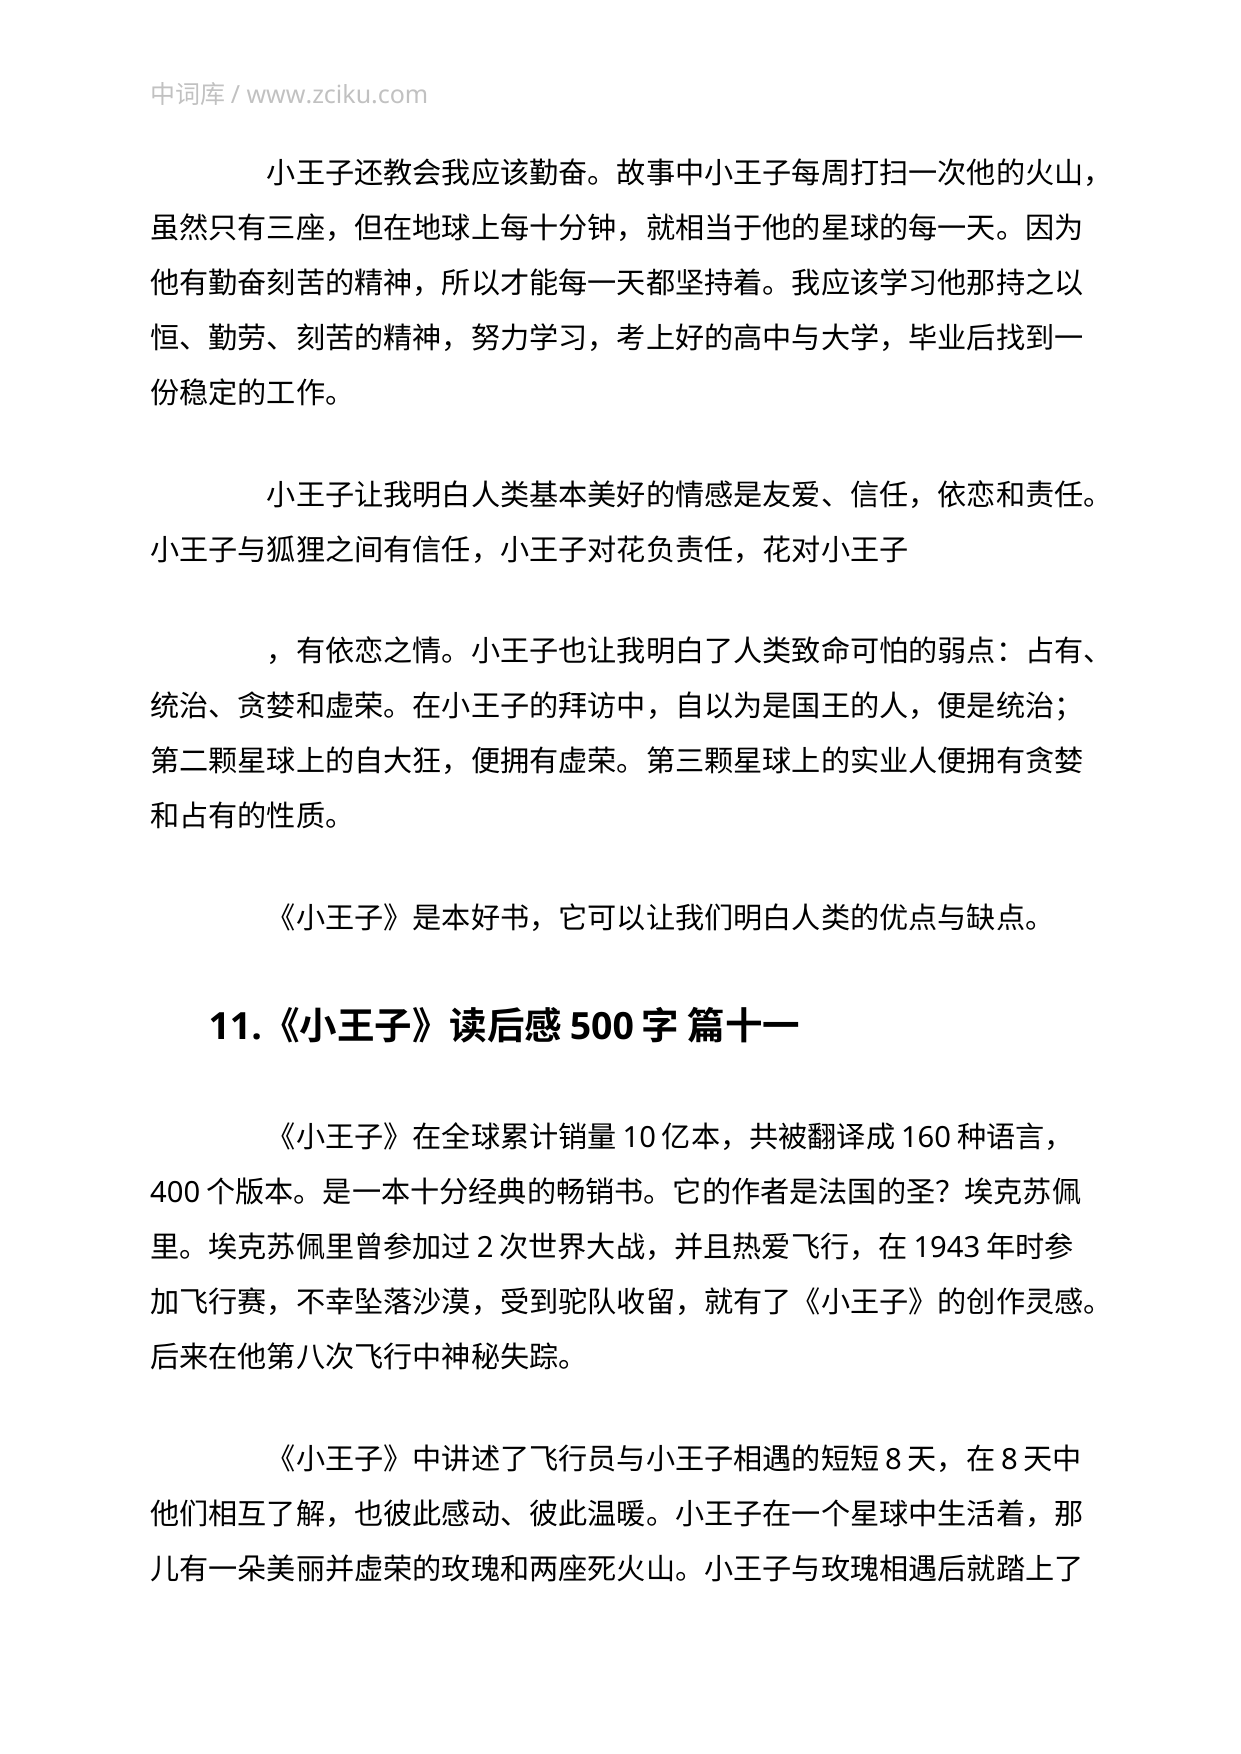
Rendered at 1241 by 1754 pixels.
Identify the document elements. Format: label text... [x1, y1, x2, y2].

text 小王子还教会我应该勤奋。故事中小王子每周打扫一次他的火山，虽然只有三座，但在地球上每十分钟，就相当于他的星球的每一天。因为他有勤奋刻苦的精神，所以才能每一天都坚持着。我应该学习他那持之以恒、勤劳、刻苦的精神，努力学习，考上好的高中与大学，毕业后找到一份稳定的工作。 [150, 150, 1090, 412]
text 《小王子》是本好书，它可以让我们明白人类的优点与缺点。 [150, 894, 1090, 937]
text 小王子让我明白人类基本美好的情感是友爱、信任，依恋和责任。小王子与狐狸之间有信任，小王子对花负责任，花对小王子 [150, 471, 1090, 568]
text ，有依恋之情。小王子也让我明白了人类致命可怕的弱点：占有、统治、贪婪和虚荣。在小王子的拜访中，自以为是国王的人，便是统治；第二颗星球上的自大狂，便拥有虚荣。第三颗星球上的实业人便拥有贪婪和占有的性质。 [150, 628, 1090, 835]
text 11.《小王子》读后感500字 篇十一 [150, 996, 1090, 1051]
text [150, 1436, 1090, 1588]
text 《小王子》在全球累计销量10亿本，共被翻译成160种语言，400个版本。是一本十分经典的畅销书。它的作者是法国的圣？埃克苏佩里。埃克苏佩里曾参加过2次世界大战，并且热爱飞行，在1943年时参加飞行赛，不幸坠落沙漠，受到驼队收留，就有了《小王子》的创作灵感。后来在他第八次飞行中神秘失踪。 [150, 1114, 1090, 1376]
